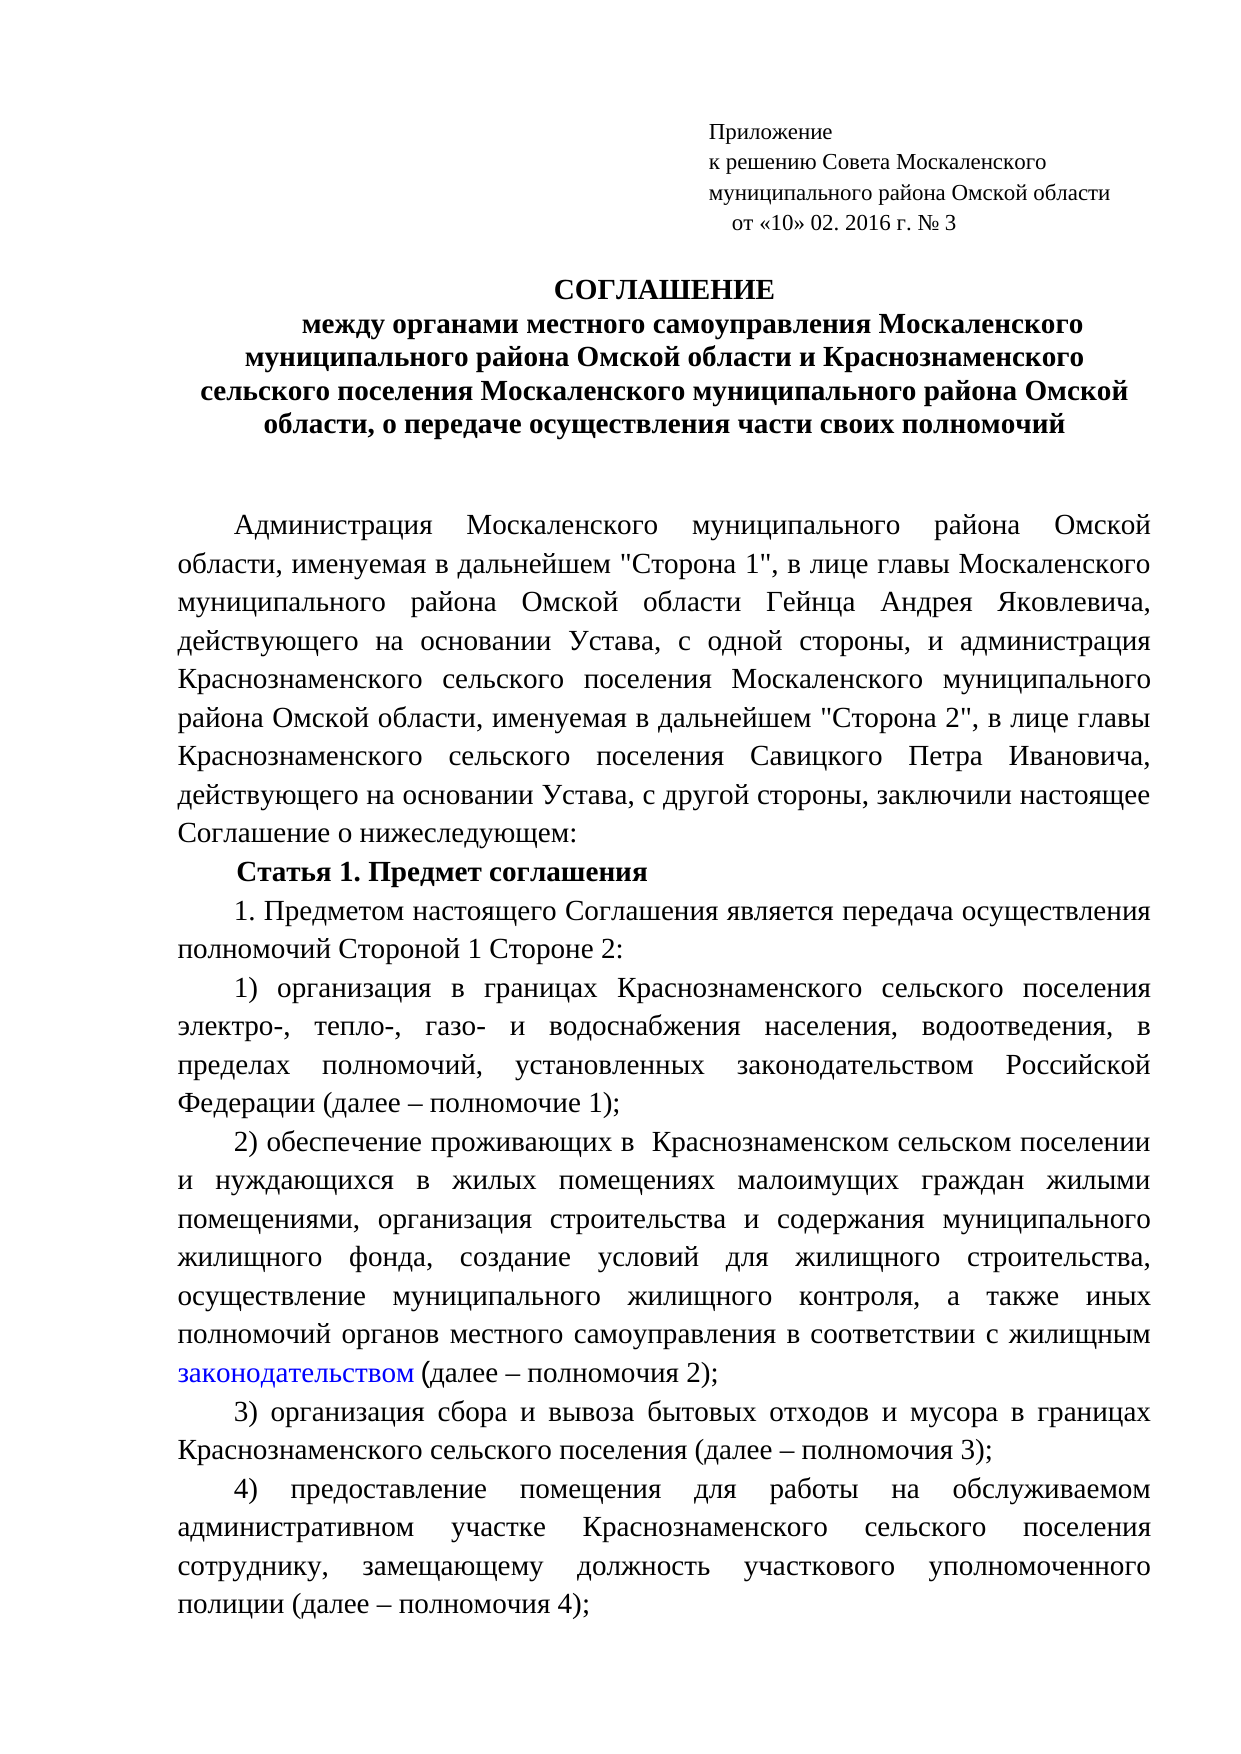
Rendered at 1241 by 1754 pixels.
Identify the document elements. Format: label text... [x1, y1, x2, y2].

text 1) организация в границах Краснознаменского сельского поселения электро-, тепло-, газо- и водоснабжения населения, водоотведения, в пределах полномочий, установленных законодательством Российской Федерации (далее – полномочие 1); [177, 970, 1152, 1119]
text от «10» 02. 2016 г. № 3 [177, 209, 1152, 235]
text 2) обеспечение проживающих в Краснознаменском сельском поселении и нуждающихся в жилых помещениях малоимущих граждан жилыми помещениями, организация строительства и содержания муниципального жилищного фонда, создание условий для жилищного строительства, осуществление муниципального жилищного контроля, а также иных полномочий органов местного самоуправления в соответствии с жилищным законодательством (далее – полномочия 2); [177, 1124, 1152, 1389]
text Приложение к решению Совета Москаленского муниципального района Омской области [709, 118, 1152, 205]
text 4) предоставление помещения для работы на обслуживаемом административном участке Краснознаменского сельского поселения сотруднику, замещающему должность участкового уполномоченного полиции (далее – полномочия 4); [177, 1471, 1152, 1620]
text 3) организация сбора и вывоза бытовых отходов и мусора в границах Краснознаменского сельского поселения (далее – полномочия 3); [177, 1394, 1152, 1466]
text между органами местного самоуправления Москаленского муниципального района Омской области и Краснознаменского сельского поселения Москаленского муниципального района Омской области, о передаче осуществления части своих полномочий [177, 306, 1152, 440]
text Администрация Москаленского муниципального района Омской области, именуемая в дальнейшем "Сторона 1", в лице главы Москаленского муниципального района Омской области Гейнца Андрея Яковлевича, действующего на основании Устава, с одной стороны, и администрация Краснознаменского сельского поселения Москаленского муниципального района Омской области, именуемая в дальнейшем "Сторона 2", в лице главы Краснознаменского сельского поселения Савицкого Петра Ивановича, действующего на основании Устава, с другой стороны, заключили настоящее Соглашение о нижеследующем: [177, 507, 1152, 849]
text 1. Предметом настоящего Соглашения является передача осуществления полномочий Стороной 1 Стороне 2: [177, 893, 1152, 965]
text Статья 1. Предмет соглашения [177, 854, 1152, 888]
text СОГЛАШЕНИЕ [177, 272, 1152, 306]
